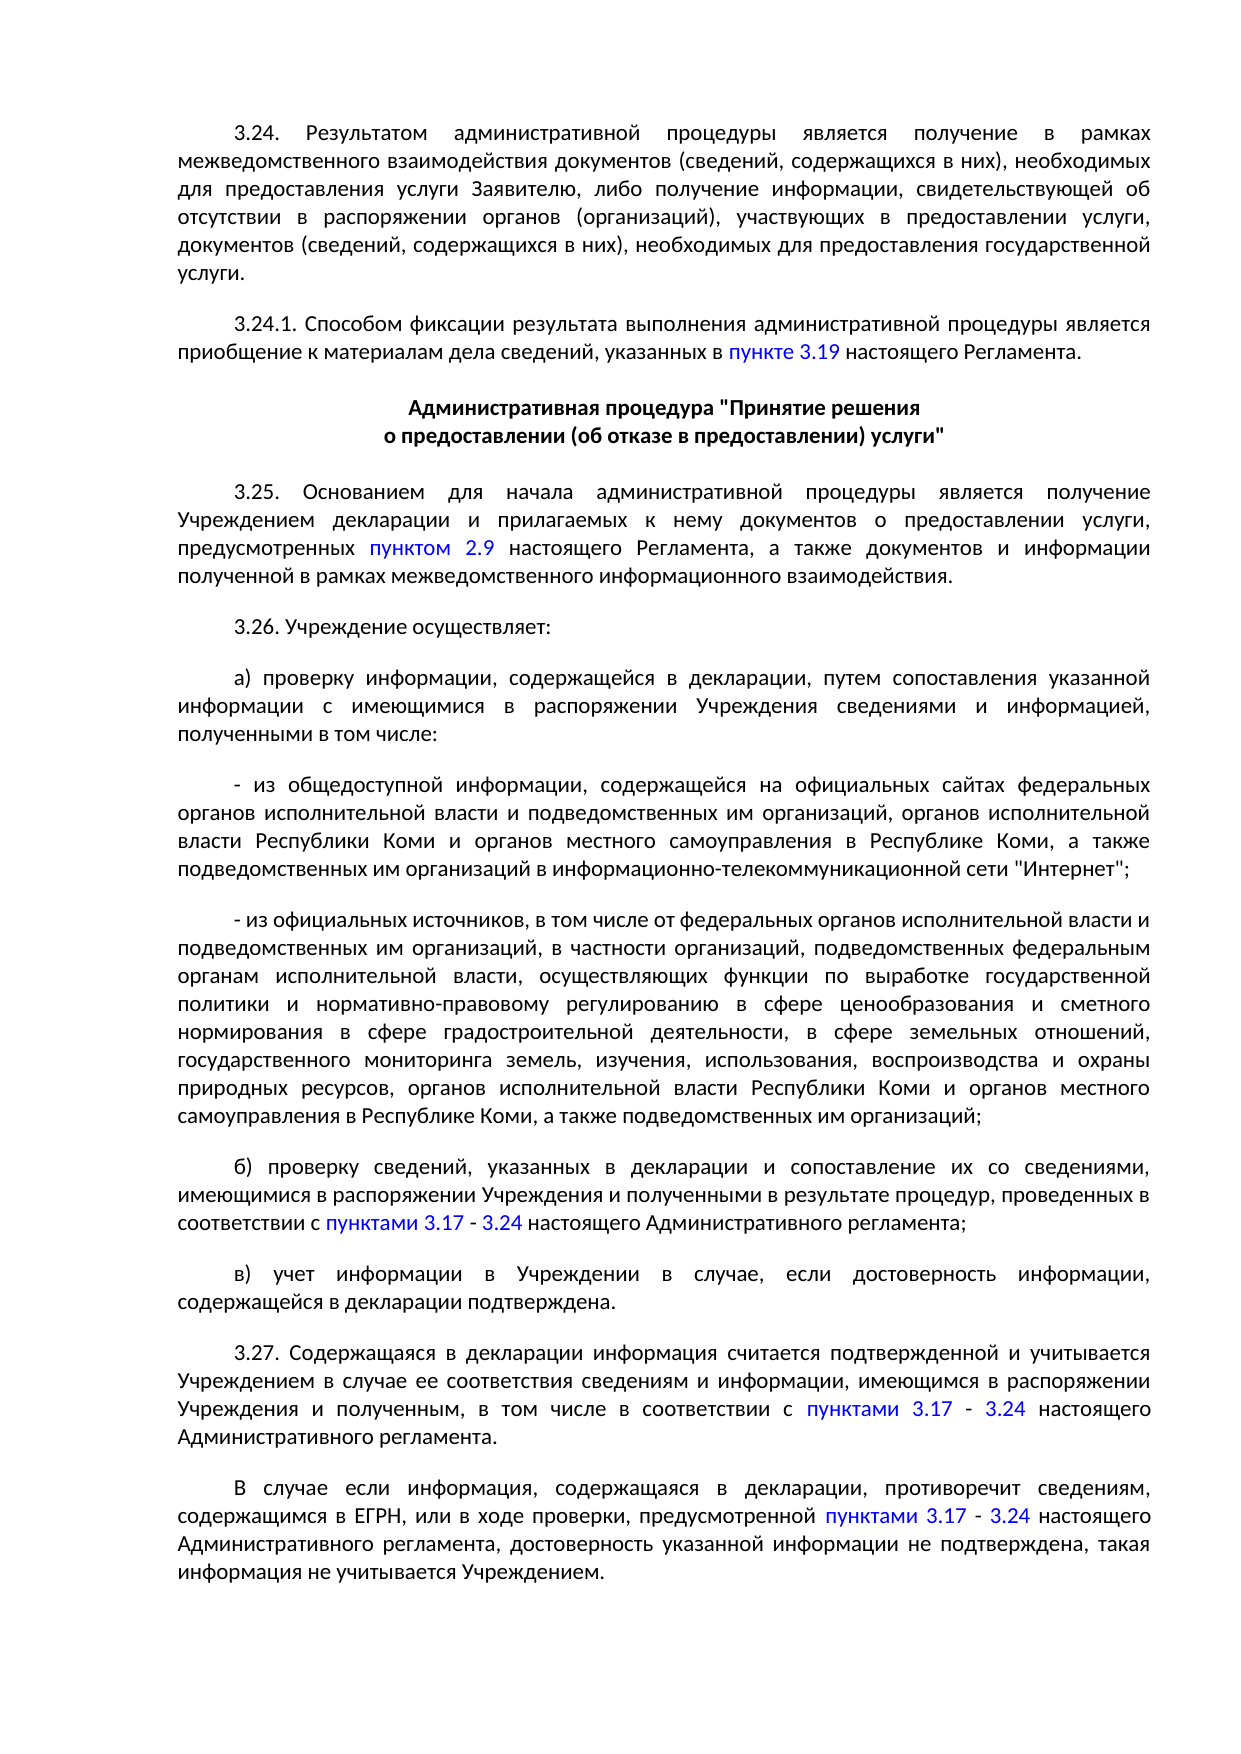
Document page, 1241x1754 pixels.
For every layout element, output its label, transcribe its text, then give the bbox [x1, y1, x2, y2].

text в) учет информации в Учреждении в случае, если достоверность информации, содержащейся в декларации подтверждена. [177, 1259, 1152, 1315]
text 3.26. Учреждение осуществляет: [177, 612, 1152, 640]
text 3.24.1. Способом фиксации результата выполнения административной процедуры является приобщение к материалам дела сведений, указанных в пункте 3.19 настоящего Регламента. [177, 309, 1152, 365]
text 3.24. Результатом административной процедуры является получение в рамках межведомственного взаимодействия документов (сведений, содержащихся в них), необходимых для предоставления услуги Заявителю, либо получение информации, свидетельствующей об отсутствии в распоряжении органов (организаций), участвующих в предоставлении услуги, документов (сведений, содержащихся в них), необходимых для предоставления государственной услуги. [177, 118, 1152, 286]
text а) проверку информации, содержащейся в декларации, путем сопоставления указанной информации с имеющимися в распоряжении Учреждения сведениями и информацией, полученными в том числе: [177, 663, 1152, 747]
text В случае если информация, содержащаяся в декларации, противоречит сведениям, содержащимся в ЕГРН, или в ходе проверки, предусмотренной пунктами 3.17 - 3.24 настоящего Административного регламента, достоверность указанной информации не подтверждена, такая информация не учитывается Учреждением. [177, 1473, 1152, 1585]
text - из общедоступной информации, содержащейся на официальных сайтах федеральных органов исполнительной власти и подведомственных им организаций, органов исполнительной власти Республики Коми и органов местного самоуправления в Республике Коми, а также подведомственных им организаций в информационно-телекоммуникационной сети "Интернет"; [177, 770, 1152, 882]
title Административная процедура "Принятие решения [177, 393, 1152, 421]
text б) проверку сведений, указанных в декларации и сопоставление их со сведениями, имеющимися в распоряжении Учреждения и полученными в результате процедур, проведенных в соответствии с пунктами 3.17 - 3.24 настоящего Административного регламента; [177, 1152, 1152, 1236]
text 3.25. Основанием для начала административной процедуры является получение Учреждением декларации и прилагаемых к нему документов о предоставлении услуги, предусмотренных пунктом 2.9 настоящего Регламента, а также документов и информации полученной в рамках межведомственного информационного взаимодействия. [177, 477, 1152, 589]
text - из официальных источников, в том числе от федеральных органов исполнительной власти и подведомственных им организаций, в частности организаций, подведомственных федеральным органам исполнительной власти, осуществляющих функции по выработке государственной политики и нормативно-правовому регулированию в сфере ценообразования и сметного нормирования в сфере градостроительной деятельности, в сфере земельных отношений, государственного мониторинга земель, изучения, использования, воспроизводства и охраны природных ресурсов, органов исполнительной власти Республики Коми и органов местного самоуправления в Республике Коми, а также подведомственных им организаций; [177, 905, 1152, 1129]
text 3.27. Содержащаяся в декларации информация считается подтвержденной и учитывается Учреждением в случае ее соответствия сведениям и информации, имеющимся в распоряжении Учреждения и полученным, в том числе в соответствии с пунктами 3.17 - 3.24 настоящего Административного регламента. [177, 1338, 1152, 1450]
title о предоставлении (об отказе в предоставлении) услуги" [177, 421, 1152, 449]
